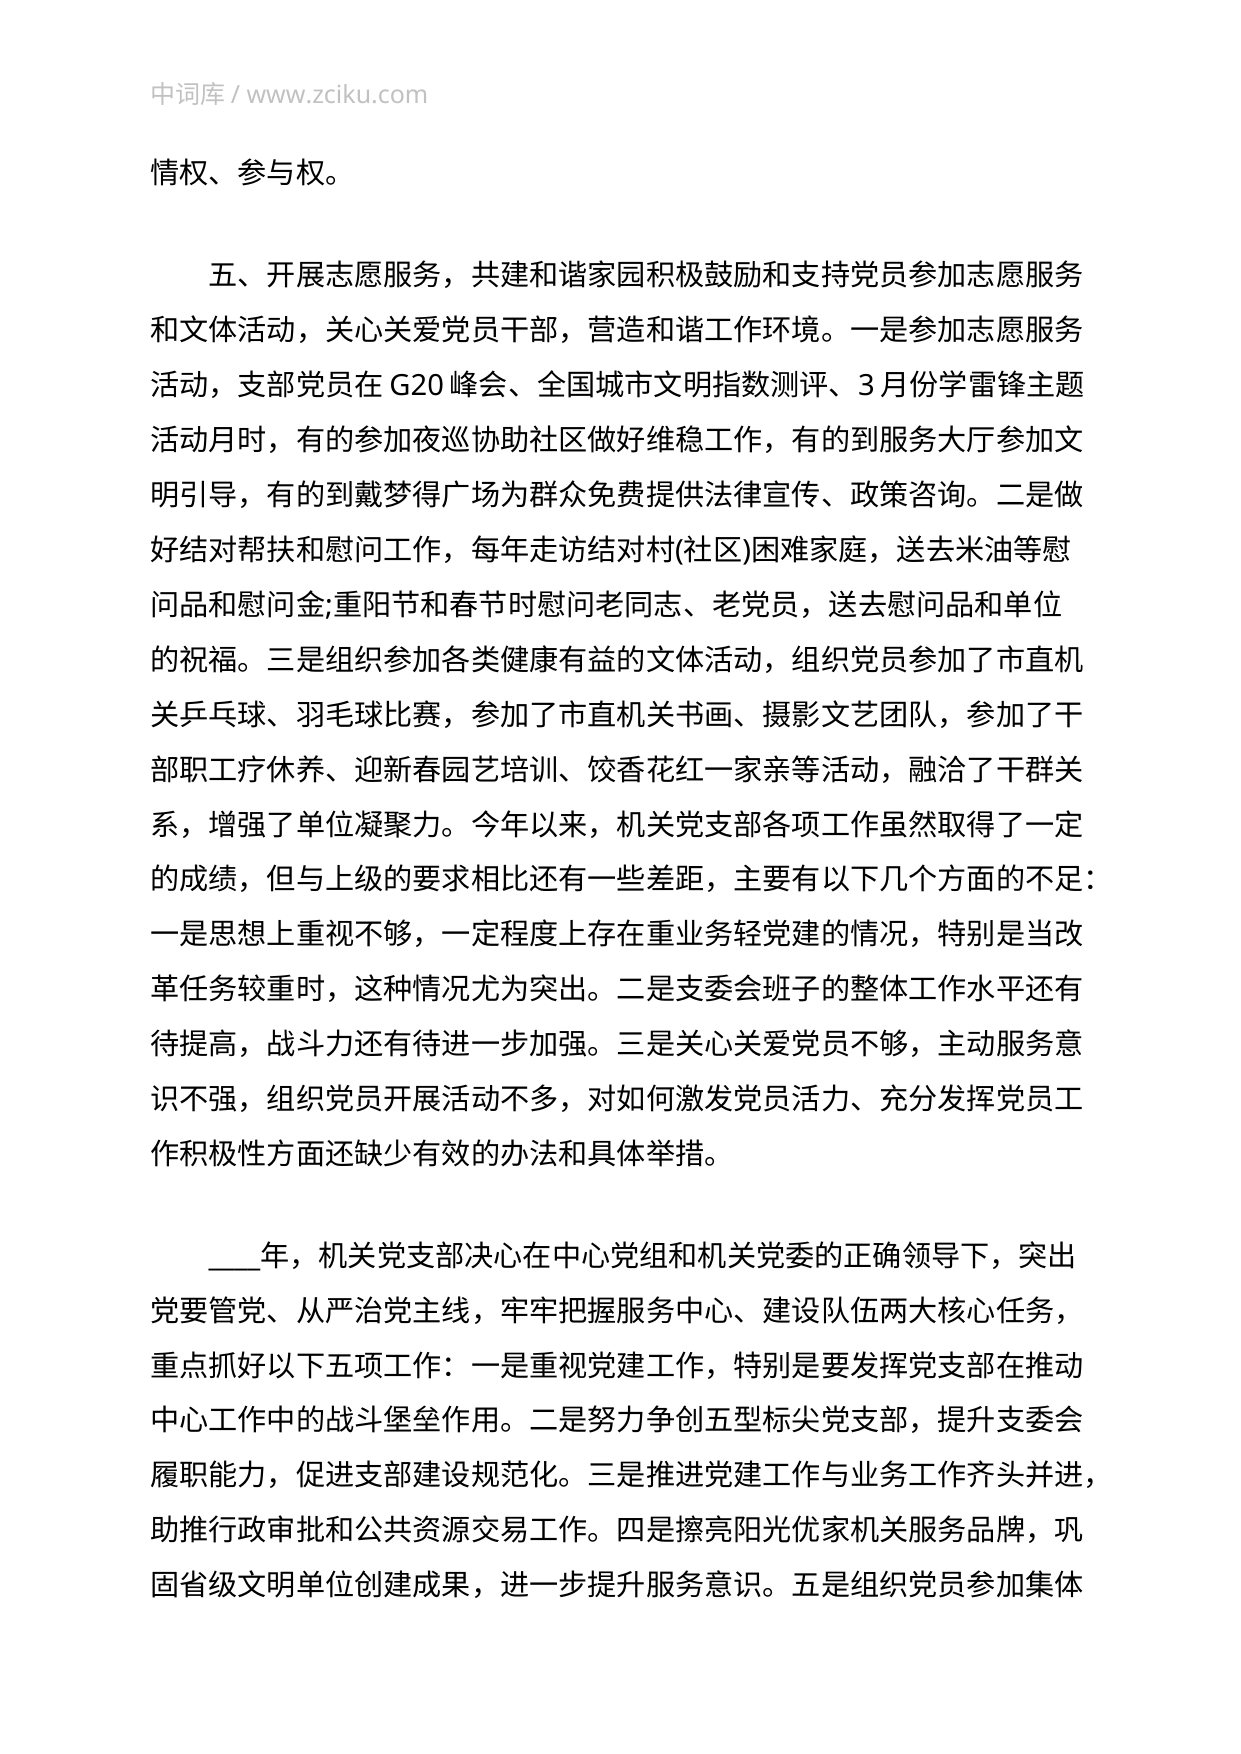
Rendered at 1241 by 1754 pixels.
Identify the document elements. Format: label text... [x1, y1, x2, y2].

text 五、开展志愿服务，共建和谐家园积极鼓励和支持党员参加志愿服务和文体活动，关心关爱党员干部，营造和谐工作环境。一是参加志愿服务活动，支部党员在G20峰会、全国城市文明指数测评、3月份学雷锋主题活动月时，有的参加夜巡协助社区做好维稳工作，有的到服务大厅参加文明引导，有的到戴梦得广场为群众免费提供法律宣传、政策咨询。二是做好结对帮扶和慰问工作，每年走访结对村(社区)困难家庭，送去米油等慰问品和慰问金;重阳节和春节时慰问老同志、老党员，送去慰问品和单位的祝福。三是组织参加各类健康有益的文体活动，组织党员参加了市直机关乒乓球、羽毛球比赛，参加了市直机关书画、摄影文艺团队，参加了干部职工疗休养、迎新春园艺培训、饺香花红一家亲等活动，融洽了干群关系，增强了单位凝聚力。今年以来，机关党支部各项工作虽然取得了一定的成绩，但与上级的要求相比还有一些差距，主要有以下几个方面的不足：一是思想上重视不够，一定程度上存在重业务轻党建的情况，特别是当改革任务较重时，这种情况尤为突出。二是支委会班子的整体工作水平还有待提高，战斗力还有待进一步加强。三是关心关爱党员不够，主动服务意识不强，组织党员开展活动不多，对如何激发党员活力、充分发挥党员工作积极性方面还缺少有效的办法和具体举措。 [150, 252, 1090, 1173]
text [150, 150, 1090, 192]
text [150, 1232, 1090, 1604]
